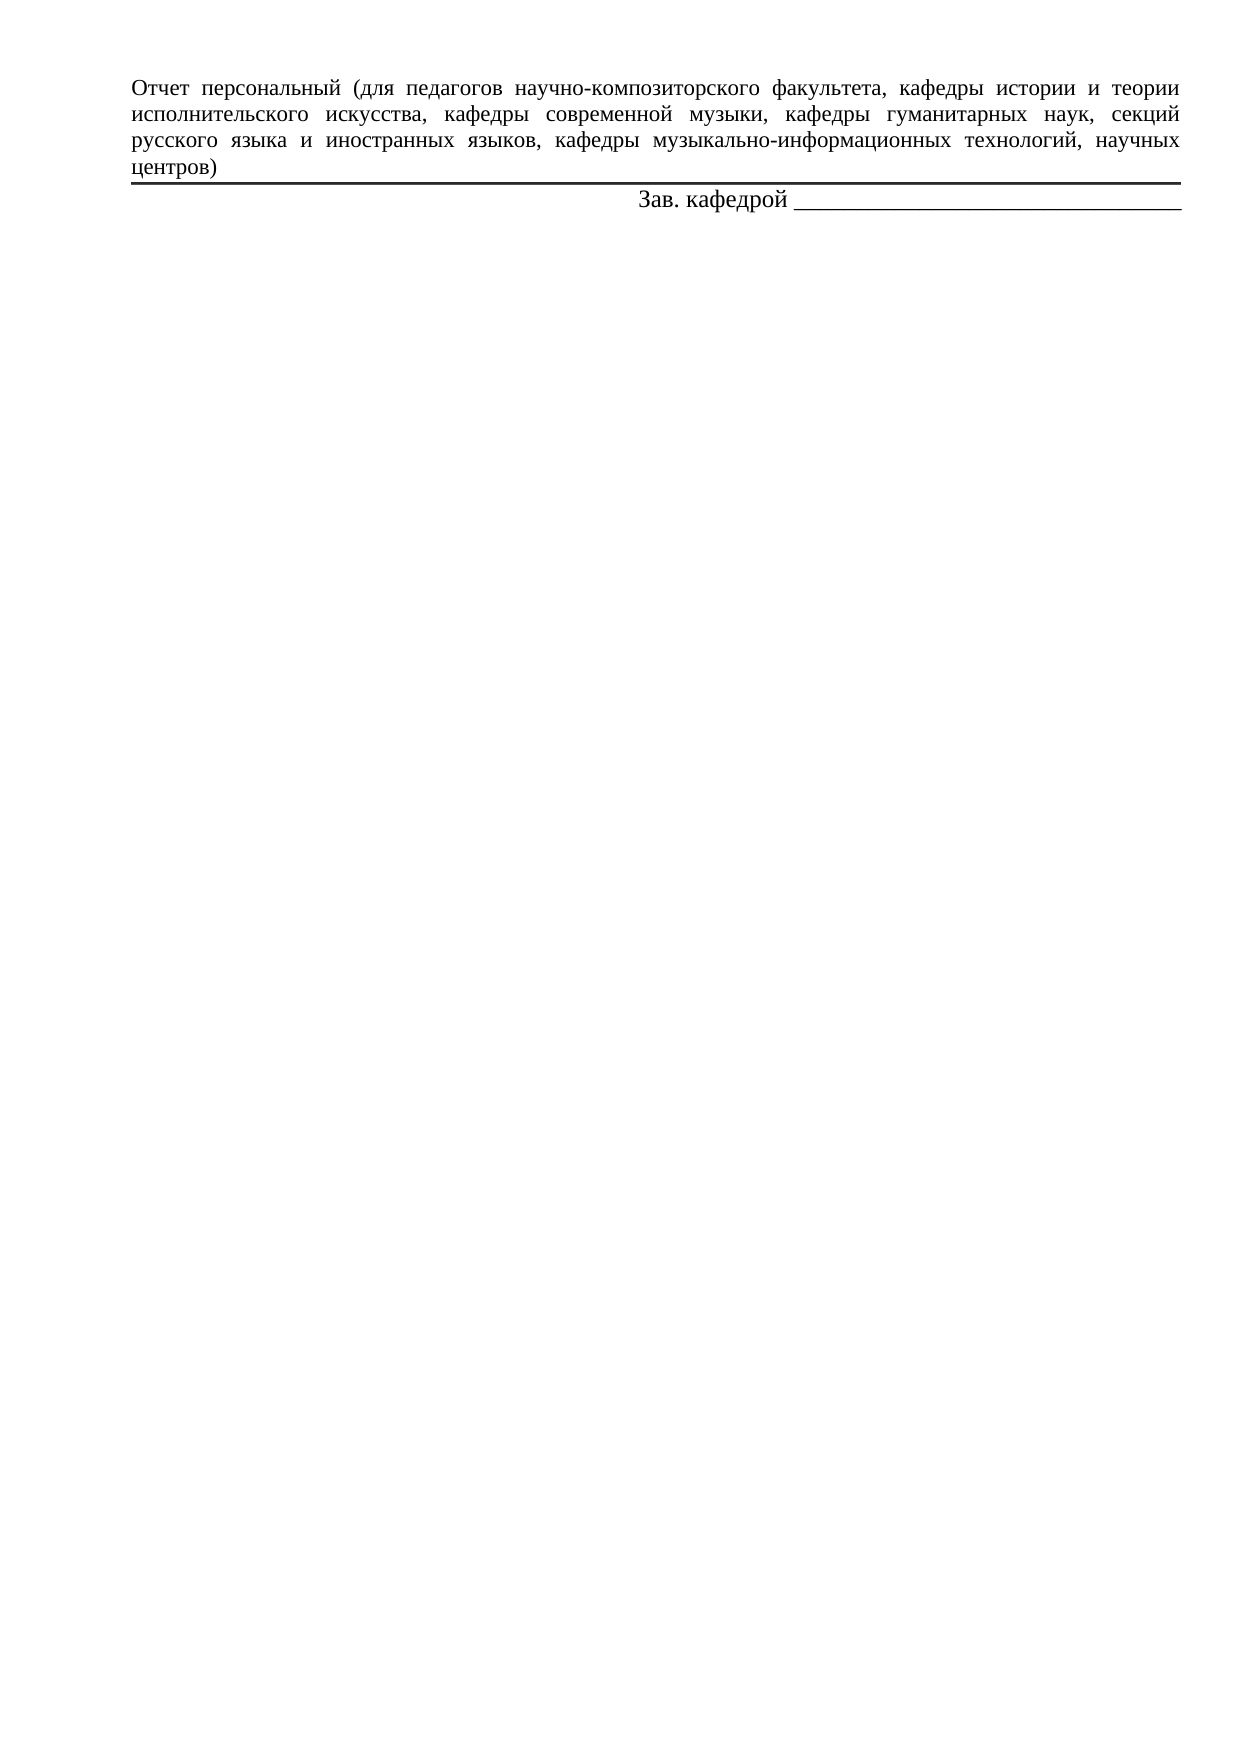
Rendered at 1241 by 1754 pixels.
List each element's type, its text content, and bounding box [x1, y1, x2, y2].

text Зав. кафедрой _______________________________ [131, 185, 1181, 213]
